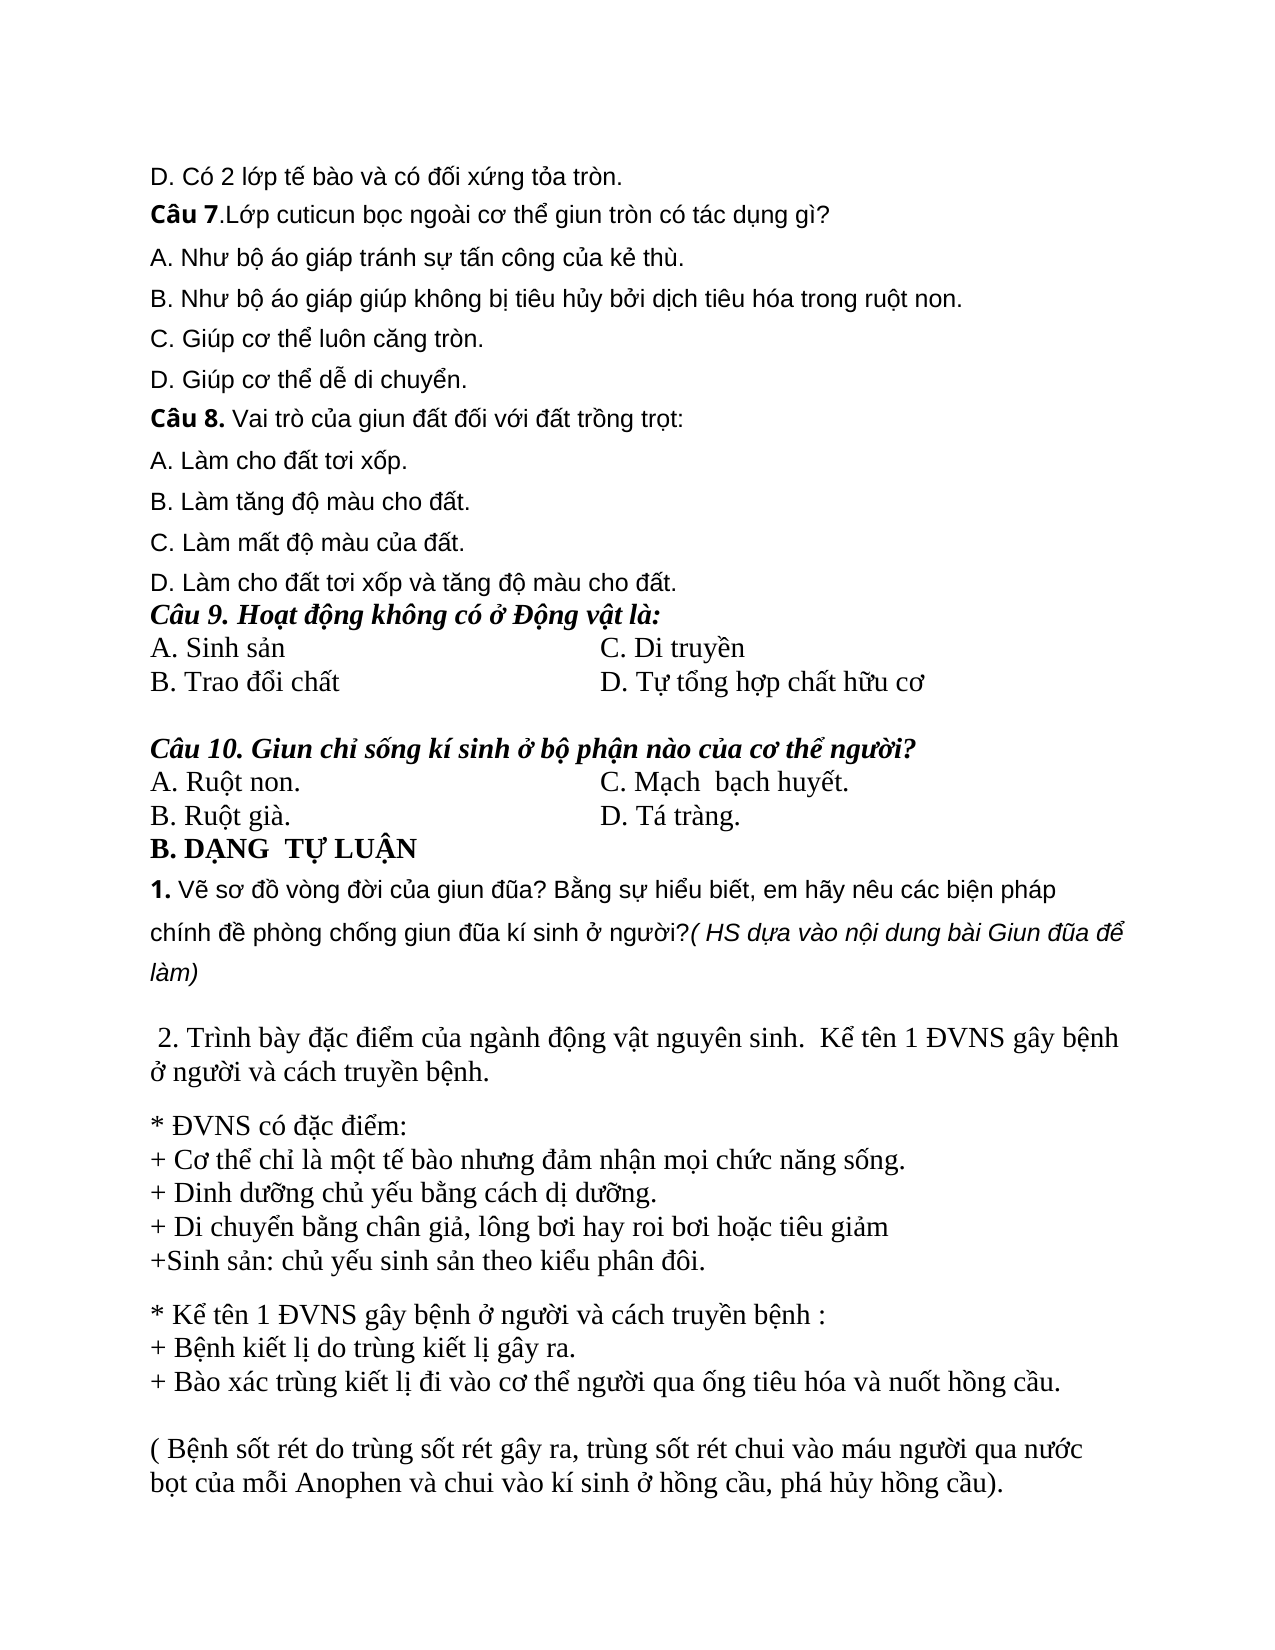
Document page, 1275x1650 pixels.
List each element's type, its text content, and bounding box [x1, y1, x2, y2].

text + Bào xác trùng kiết lị đi vào cơ thể người qua ống tiêu hóa và nuốt hồng cầu. [150, 1364, 1125, 1398]
text ( Bệnh sốt rét do trùng sốt rét gây ra, trùng sốt rét chui vào máu người qua nước bọt của mỗi Anophen và chui vào kí sinh ở hồng cầu, phá hủy hồng cầu). [150, 1431, 1125, 1498]
text A. Sinh sản C. Di truyền [150, 630, 1125, 664]
text C. Giúp cơ thể luôn căng tròn. [150, 312, 1125, 353]
text A. Ruột non. C. Mạch bạch huyết. [150, 764, 1125, 798]
text + Di chuyển bằng chân giả, lông bơi hay roi bơi hoặc tiêu giảm [150, 1209, 1125, 1243]
text Câu 7.Lớp cuticun bọc ngoài cơ thể giun tròn có tác dụng gì? [150, 191, 1125, 231]
text D. Làm cho đất tơi xốp và tăng độ màu cho đất. [150, 556, 1125, 597]
text + Dinh dưỡng chủ yếu bằng cách dị dưỡng. [150, 1176, 1125, 1209]
text +Sinh sản: chủ yếu sinh sản theo kiểu phân đôi. [150, 1243, 1125, 1276]
text Câu 8. Vai trò của giun đất đối với đất trồng trọt: [150, 394, 1125, 434]
text B. Ruột già. D. Tá tràng. [150, 798, 1125, 832]
text D. Giúp cơ thể dễ di chuyển. [150, 353, 1125, 394]
text Câu 9. Hoạt động không có ở Động vật là: [150, 597, 1125, 630]
text 2. Trình bày đặc điểm của ngành động vật nguyên sinh. Kể tên 1 ĐVNS gây bệnh ở người và cách truyền bệnh. [150, 1021, 1125, 1088]
text * ĐVNS có đặc điểm: [150, 1108, 1125, 1142]
text B. Làm tăng độ màu cho đất. [150, 475, 1125, 516]
text 1. Vẽ sơ đồ vòng đời của giun đũa? Bằng sự hiểu biết, em hãy nêu các biện pháp chính đề phòng chống giun đũa kí sinh ở người?( HS dựa vào nội dung bài Giun đũa để làm) [150, 865, 1125, 987]
text B. Trao đổi chất D. Tự tổng hợp chất hữu cơ [150, 664, 1125, 697]
text A. Như bộ áo giáp tránh sự tấn công của kẻ thù. [150, 231, 1125, 272]
text + Bệnh kiết lị do trùng kiết lị gây ra. [150, 1331, 1125, 1364]
text C. Làm mất độ màu của đất. [150, 516, 1125, 556]
text Câu 10. Giun chỉ sống kí sinh ở bộ phận nào của cơ thể người? [150, 731, 1125, 764]
text B. DẠNG TỰ LUẬN [150, 832, 1125, 865]
text D. Có 2 lớp tế bào và có đối xứng tỏa tròn. [150, 150, 1125, 191]
text * Kể tên 1 ĐVNS gây bệnh ở người và cách truyền bệnh : [150, 1297, 1125, 1331]
text A. Làm cho đất tơi xốp. [150, 434, 1125, 475]
text + Cơ thể chỉ là một tế bào nhưng đảm nhận mọi chức năng sống. [150, 1142, 1125, 1176]
text B. Như bộ áo giáp giúp không bị tiêu hủy bởi dịch tiêu hóa trong ruột non. [150, 272, 1125, 312]
